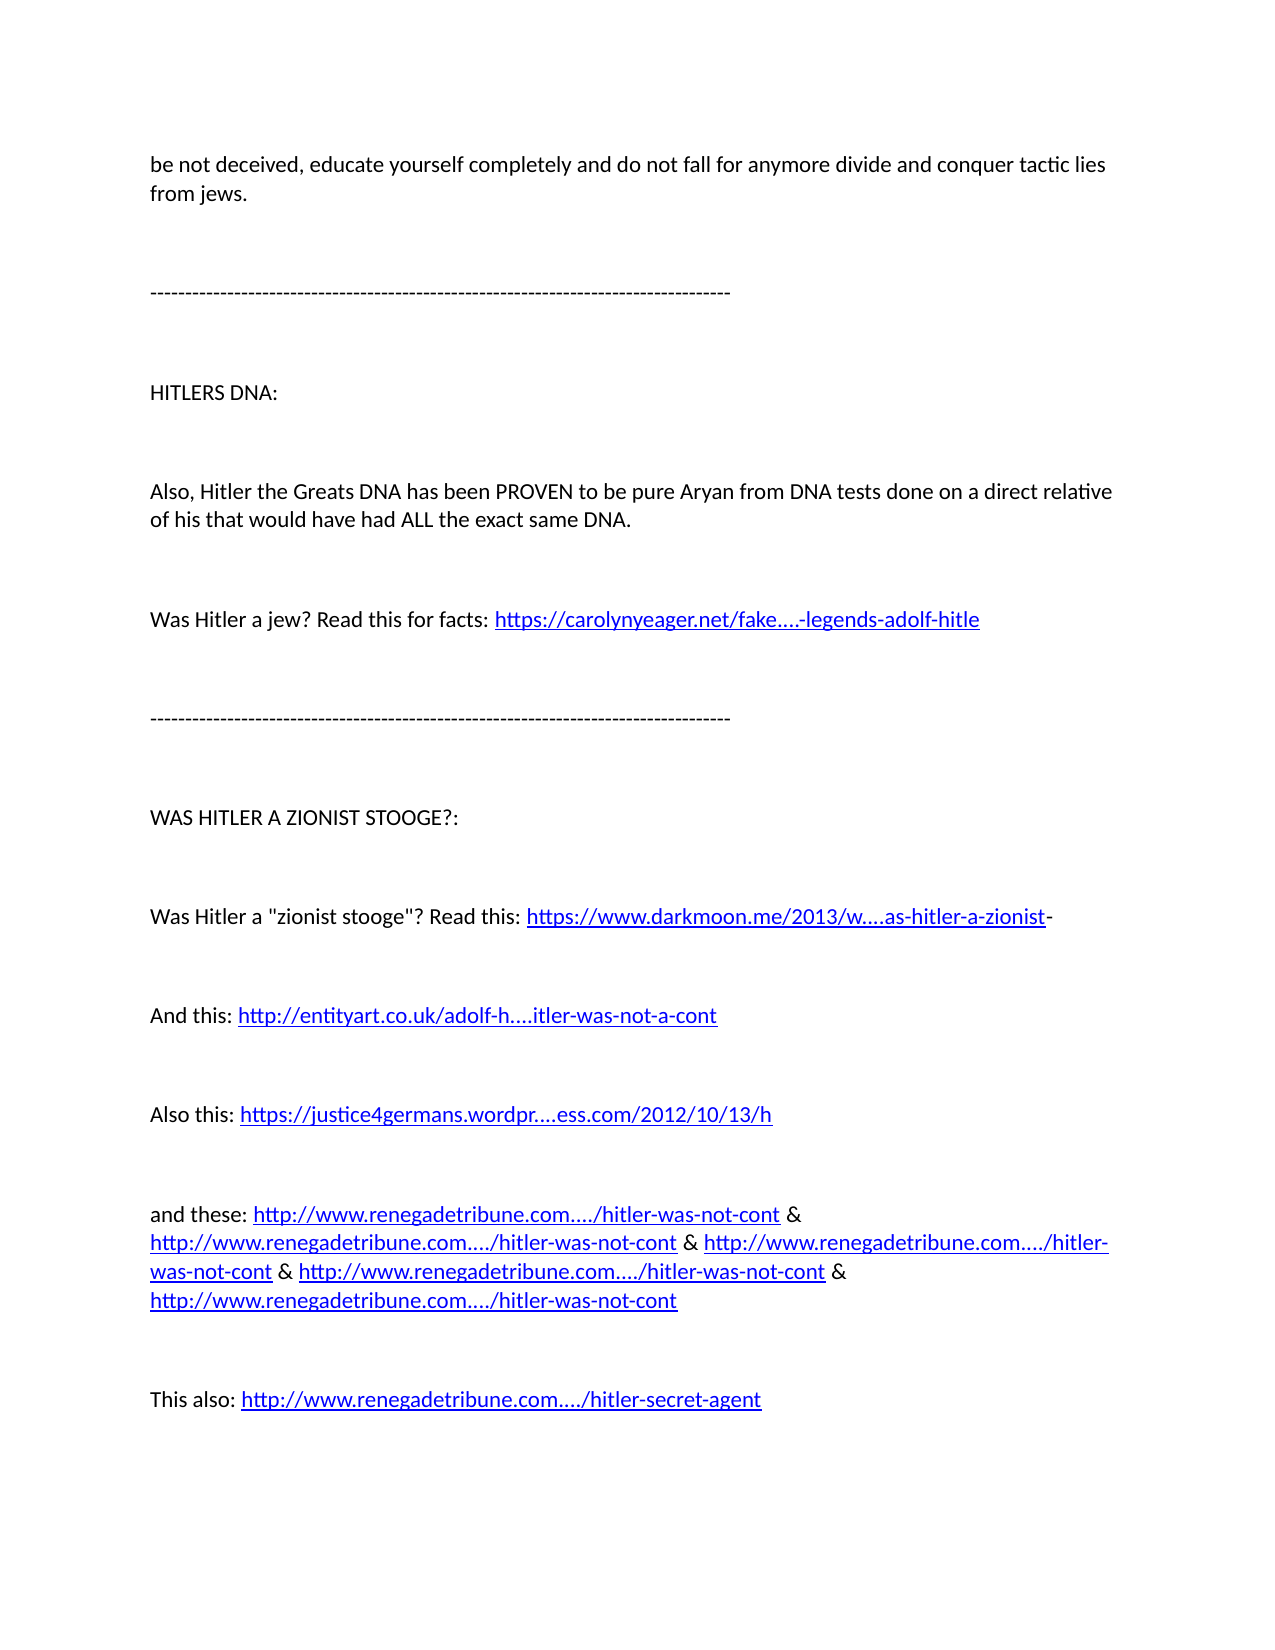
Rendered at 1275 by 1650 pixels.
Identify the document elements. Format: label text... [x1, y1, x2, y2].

text ----------------------------------------------------------------------------------- [150, 703, 1125, 732]
text Also this: https://justice4germans.wordpr....ess.com/2012/10/13/h [150, 1100, 1125, 1129]
text And this: http://entityart.co.uk/adolf-h....itler-was-not-a-cont [150, 1001, 1125, 1029]
text HITLERS DNA: [150, 377, 1125, 406]
text WAS HITLER A ZIONIST STOOGE?: [150, 802, 1125, 831]
text Was Hitler a "zionist stooge"? Read this: https://www.darkmoon.me/2013/w....as-hitler-a-zionist- [150, 902, 1125, 930]
text and these: http://www.renegadetribune.com..../hitler-was-not-cont & http://www.renegadetribune.com..../hitler-was-not-cont & http://www.renegadetribune.com..../hitler-was-not-cont & http://www.renegadetribune.com..../hitler-was-not-cont & http://www.renegadetribune.com..../hitler-was-not-cont [150, 1199, 1125, 1314]
text Was Hitler a jew? Read this for facts: https://carolynyeager.net/fake....-legends-adolf-hitle [150, 604, 1125, 633]
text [150, 150, 1125, 207]
text Also, Hitler the Greats DNA has been PROVEN to be pure Aryan from DNA tests done on a direct relative of his that would have had ALL the exact same DNA. [150, 476, 1125, 534]
text ----------------------------------------------------------------------------------- [150, 278, 1125, 307]
text This also: http://www.renegadetribune.com..../hitler-secret-agent [150, 1384, 1125, 1413]
